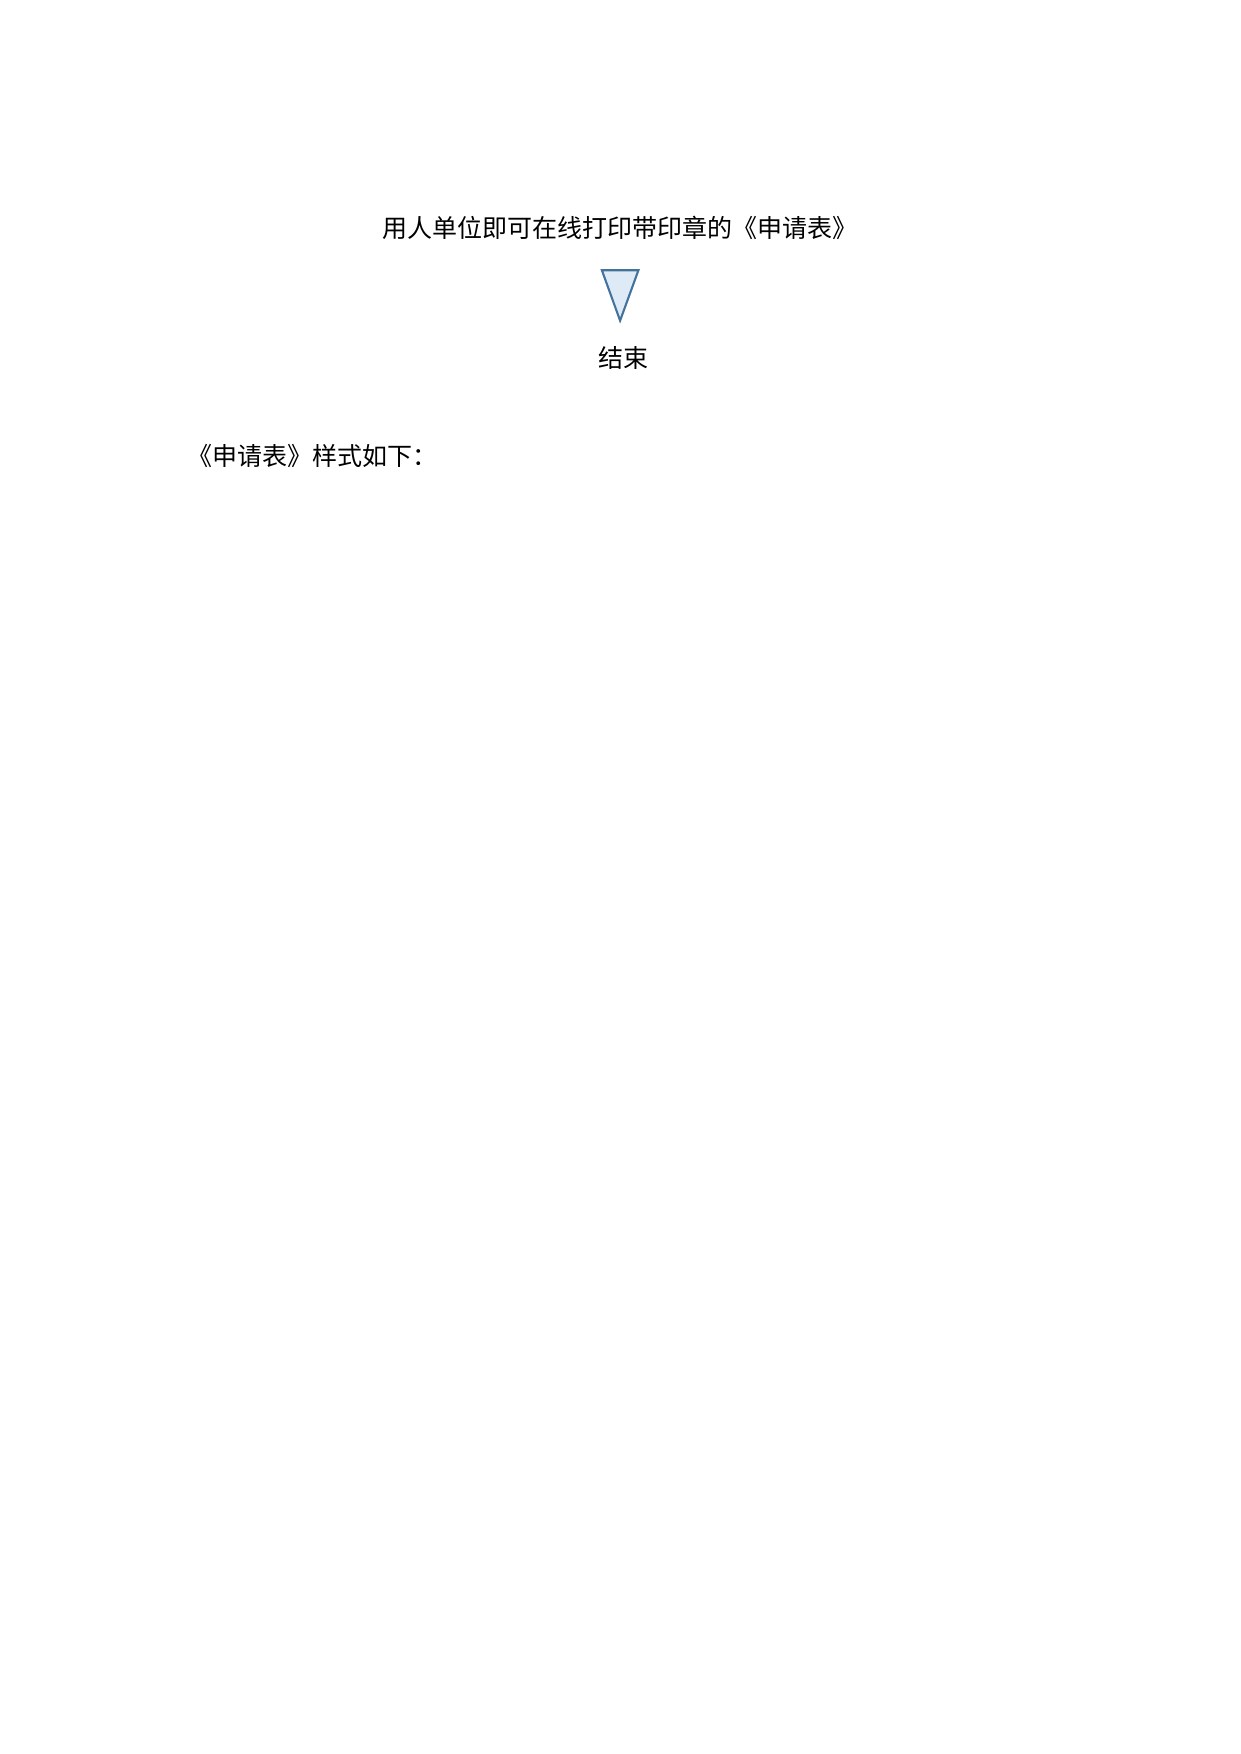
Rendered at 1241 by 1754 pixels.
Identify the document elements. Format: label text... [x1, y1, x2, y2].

text 用人单位即可在线打印带印章的《申请表》 [187, 194, 1053, 259]
text 结束 [187, 324, 1053, 389]
text 《申请表》样式如下： [187, 422, 1053, 487]
